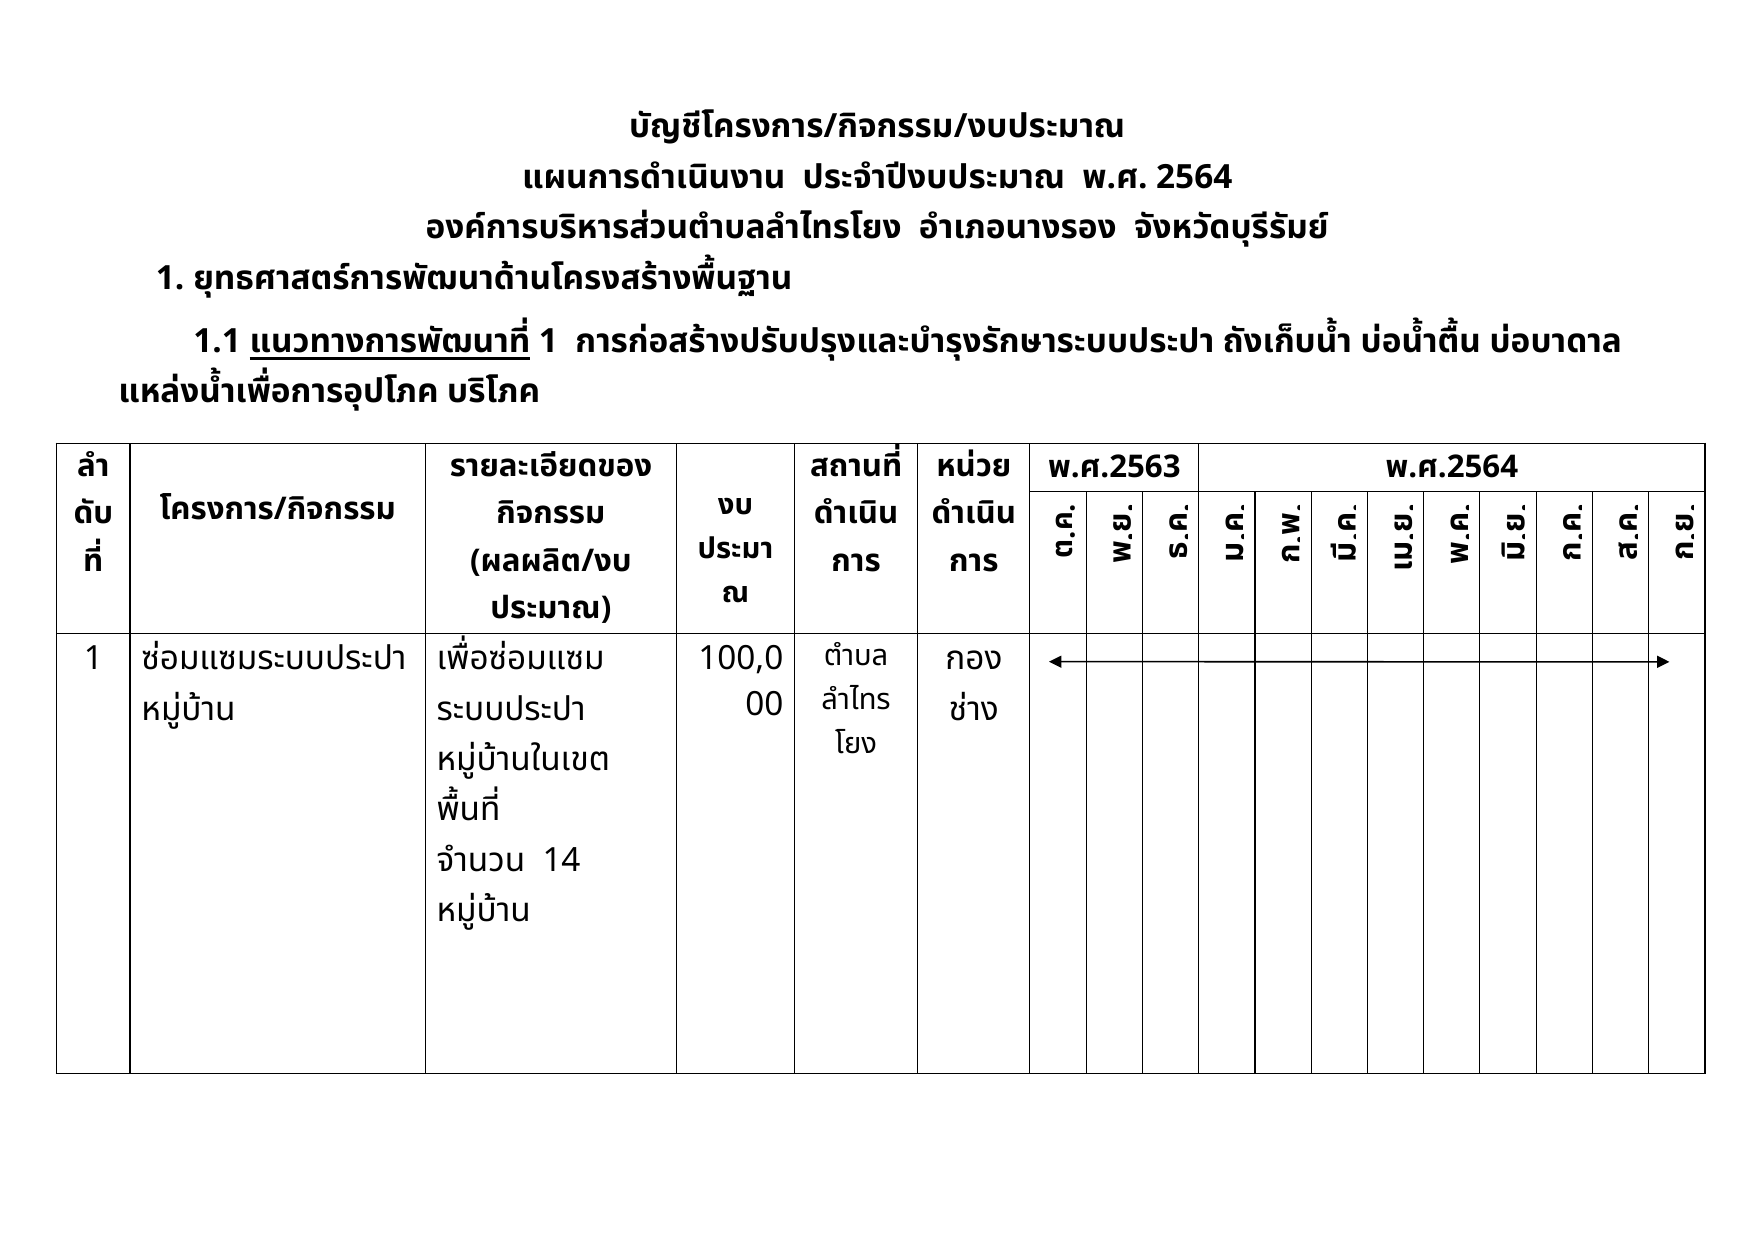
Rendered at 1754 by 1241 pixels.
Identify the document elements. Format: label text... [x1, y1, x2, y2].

table_header หน่วยดำเนินการ [918, 444, 1029, 633]
table_cell พ.ค. [1424, 492, 1479, 633]
text แผนการดำเนินงาน ประจำปีงบประมาณ พ.ศ. 2564 [118, 152, 1636, 203]
table_cell [1424, 663, 1479, 1073]
table_cell [1537, 663, 1592, 1073]
table_cell [1087, 663, 1142, 1073]
table_cell พ.ย. [1087, 492, 1142, 633]
table_cell เพื่อซ่อมแซมระบบประปาหมู่บ้านในเขตพื้นที่ จำนวน 14 หมู่บ้าน [426, 634, 676, 1073]
table_cell [1480, 634, 1536, 661]
table_header สถานที่ดำเนินการ [795, 444, 917, 633]
table_cell [1030, 634, 1086, 1073]
table_cell เม.ย. [1368, 492, 1423, 633]
text บัญชีโครงการ/กิจกรรม/งบประมาณ [118, 102, 1636, 152]
table_cell 100,000 [677, 634, 794, 1073]
table_header พ.ศ.2564 [1199, 444, 1704, 491]
table_cell [1312, 634, 1367, 660]
table_cell ซ่อมแซมระบบประปาหมู่บ้าน [131, 634, 425, 1073]
table_cell [1537, 634, 1592, 661]
table_header งบประมาณ [677, 444, 794, 633]
table_header ลำดับที่ [57, 444, 129, 633]
table_cell [1256, 663, 1311, 1073]
table_cell ธ.ค. [1143, 492, 1198, 633]
table_cell ม.ค. [1199, 492, 1254, 633]
text องค์การบริหารส่วนตำบลลำไทรโยง อำเภอนางรอง จังหวัดบุรีรัมย์ [118, 203, 1636, 253]
table_header รายละเอียดของกิจกรรม (ผลผลิต/งบประมาณ) [426, 444, 676, 633]
table_header พ.ศ.2563 [1030, 444, 1198, 491]
text 1.1 แนวทางการพัฒนาที่ 1 การก่อสร้างปรับปรุงและบำรุงรักษาระบบประปา ถังเก็บน้ำ บ่อน้ำตื้น บ่อบาดาล แหล่งน้ำเพื่อการอุปโภค บริโภค [118, 317, 1636, 418]
table_cell [1143, 634, 1198, 660]
table_cell [1593, 663, 1648, 1073]
table_cell [1593, 634, 1648, 661]
table_header โครงการ/กิจกรรม [131, 444, 425, 633]
table_cell [1480, 663, 1536, 1073]
table_cell [1199, 663, 1254, 1073]
table_cell [1143, 663, 1198, 1073]
table_cell [1368, 634, 1423, 661]
table_cell มิ.ย. [1480, 492, 1536, 633]
table_cell [1649, 634, 1704, 1073]
list ยุทธศาสตร์การพัฒนาด้านโครงสร้างพื้นฐาน [156, 253, 1636, 304]
table_cell [1199, 634, 1254, 660]
table_cell [1256, 634, 1311, 660]
table_cell ก.ค. [1537, 492, 1592, 633]
table_cell ต.ค. [1030, 492, 1086, 633]
table_cell กองช่าง [918, 634, 1029, 1073]
table_cell ตำบล ลำไทรโยง [795, 634, 917, 1073]
table_cell ก.ย. [1649, 492, 1704, 633]
table_cell [1368, 663, 1423, 1073]
table_cell [1312, 663, 1367, 1073]
table_cell ส.ค. [1593, 492, 1648, 633]
table_cell มี.ค. [1312, 492, 1367, 633]
table_cell 1 [57, 634, 129, 1073]
table_cell [1087, 634, 1142, 660]
table_cell [1424, 634, 1479, 661]
table_cell ก.พ. [1256, 492, 1311, 633]
